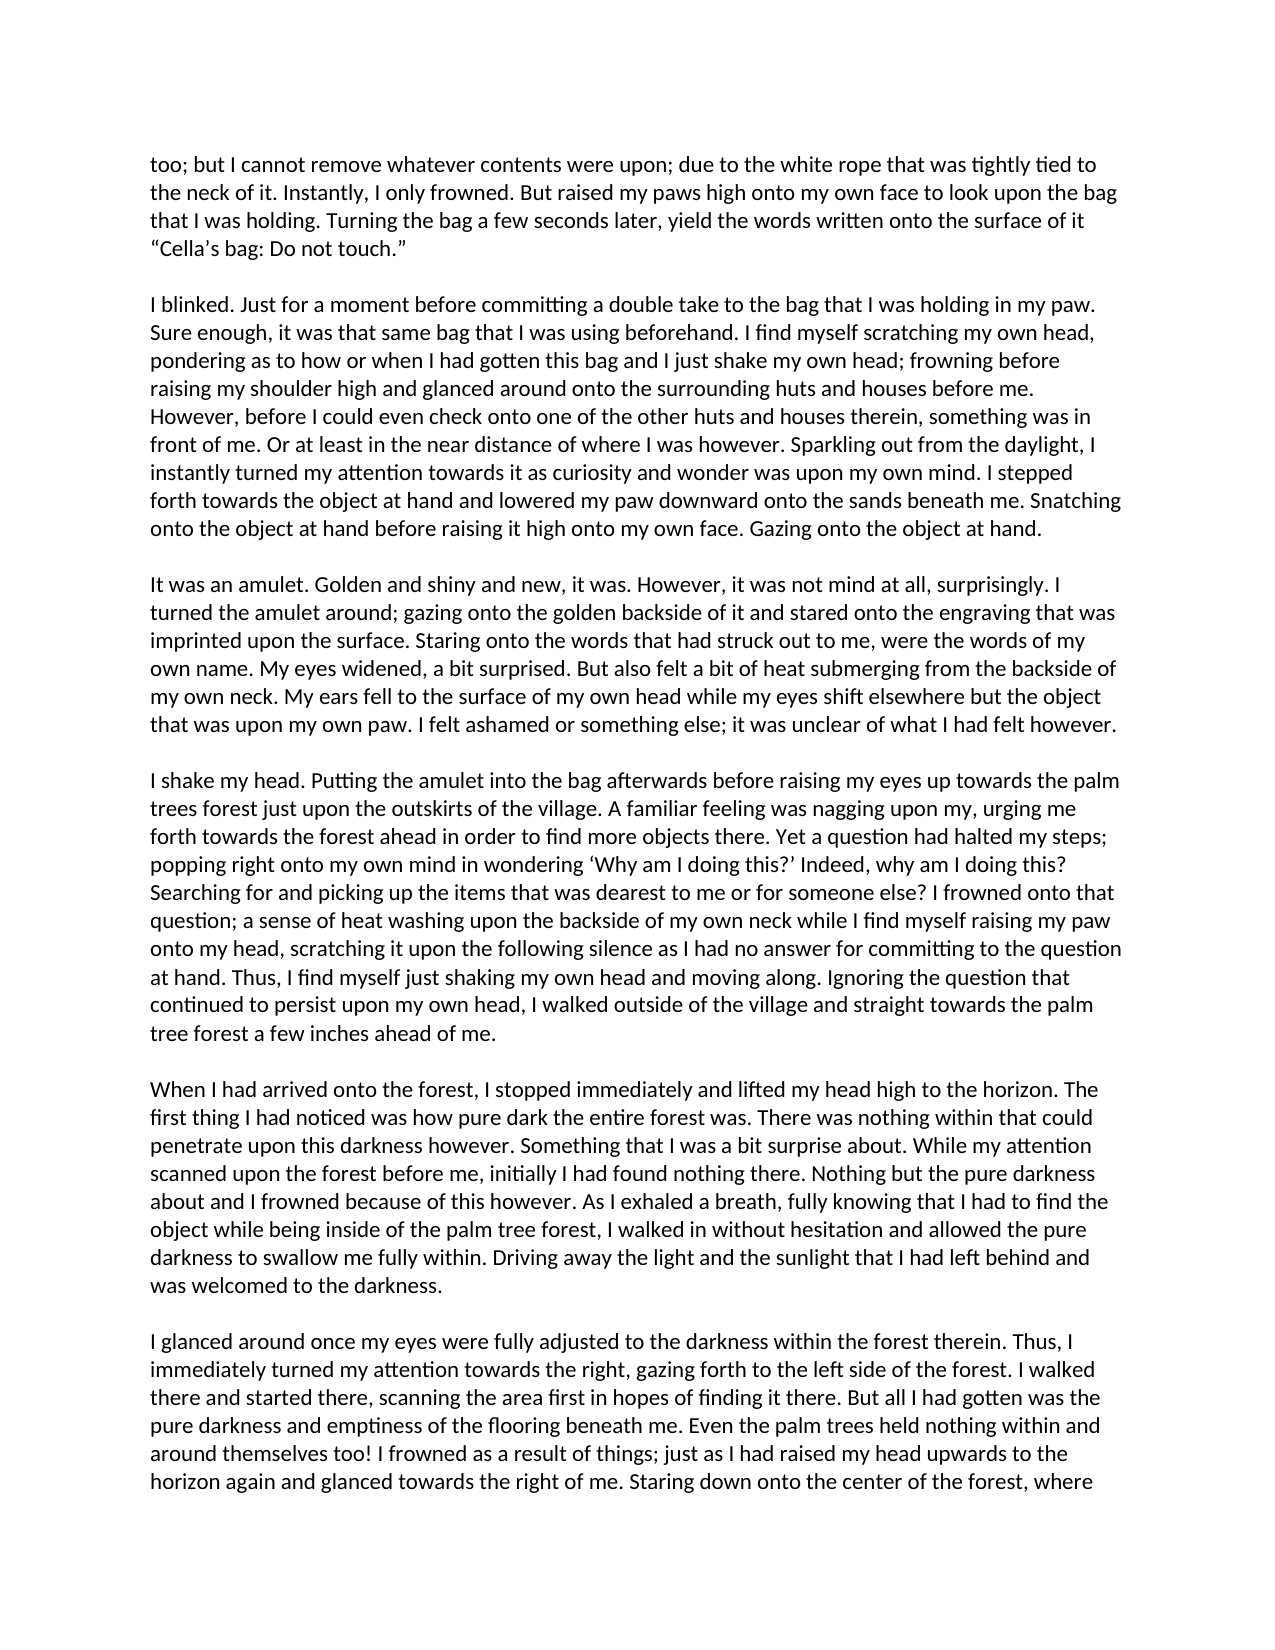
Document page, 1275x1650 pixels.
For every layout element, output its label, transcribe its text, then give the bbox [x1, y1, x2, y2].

text It was an amulet. Golden and shiny and new, it was. However, it was not mind at all, surprisingly. I turned the amulet around; gazing onto the golden backside of it and stared onto the engraving that was imprinted upon the surface. Staring onto the words that had struck out to me, were the words of my own name. My eyes widened, a bit surprised. But also felt a bit of heat submerging from the backside of my own neck. My ears fell to the surface of my own head while my eyes shift elsewhere but the object that was upon my own paw. I felt ashamed or something else; it was unclear of what I had felt however. [150, 570, 1125, 738]
text I shake my head. Putting the amulet into the bag afterwards before raising my eyes up towards the palm trees forest just upon the outskirts of the village. A familiar feeling was nagging upon my, urging me forth towards the forest ahead in order to find more objects there. Yet a question had halted my steps; popping right onto my own mind in wondering ‘Why am I doing this?’ Indeed, why am I doing this? Searching for and picking up the items that was dearest to me or for someone else? I frowned onto that question; a sense of heat washing upon the backside of my own neck while I find myself raising my paw onto my head, scratching it upon the following silence as I had no answer for committing to the question at hand. Thus, I find myself just shaking my own head and moving along. Ignoring the question that continued to persist upon my own head, I walked outside of the village and straight towards the palm tree forest a few inches ahead of me. [150, 766, 1125, 1047]
text When I had arrived onto the forest, I stopped immediately and lifted my head high to the horizon. The first thing I had noticed was how pure dark the entire forest was. There was nothing within that could penetrate upon this darkness however. Something that I was a bit surprise about. While my attention scanned upon the forest before me, initially I had found nothing there. Nothing but the pure darkness about and I frowned because of this however. As I exhaled a breath, fully knowing that I had to find the object while being inside of the palm tree forest, I walked in without hesitation and allowed the pure darkness to swallow me fully within. Driving away the light and the sunlight that I had left behind and was welcomed to the darkness. [150, 1075, 1125, 1299]
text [150, 1327, 1125, 1495]
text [150, 150, 1125, 262]
text I blinked. Just for a moment before committing a double take to the bag that I was holding in my paw. Sure enough, it was that same bag that I was using beforehand. I find myself scratching my own head, pondering as to how or when I had gotten this bag and I just shake my own head; frowning before raising my shoulder high and glanced around onto the surrounding huts and houses before me. However, before I could even check onto one of the other huts and houses therein, something was in front of me. Or at least in the near distance of where I was however. Sparkling out from the daylight, I instantly turned my attention towards it as curiosity and wonder was upon my own mind. I stepped forth towards the object at hand and lowered my paw downward onto the sands beneath me. Snatching onto the object at hand before raising it high onto my own face. Gazing onto the object at hand. [150, 290, 1125, 542]
